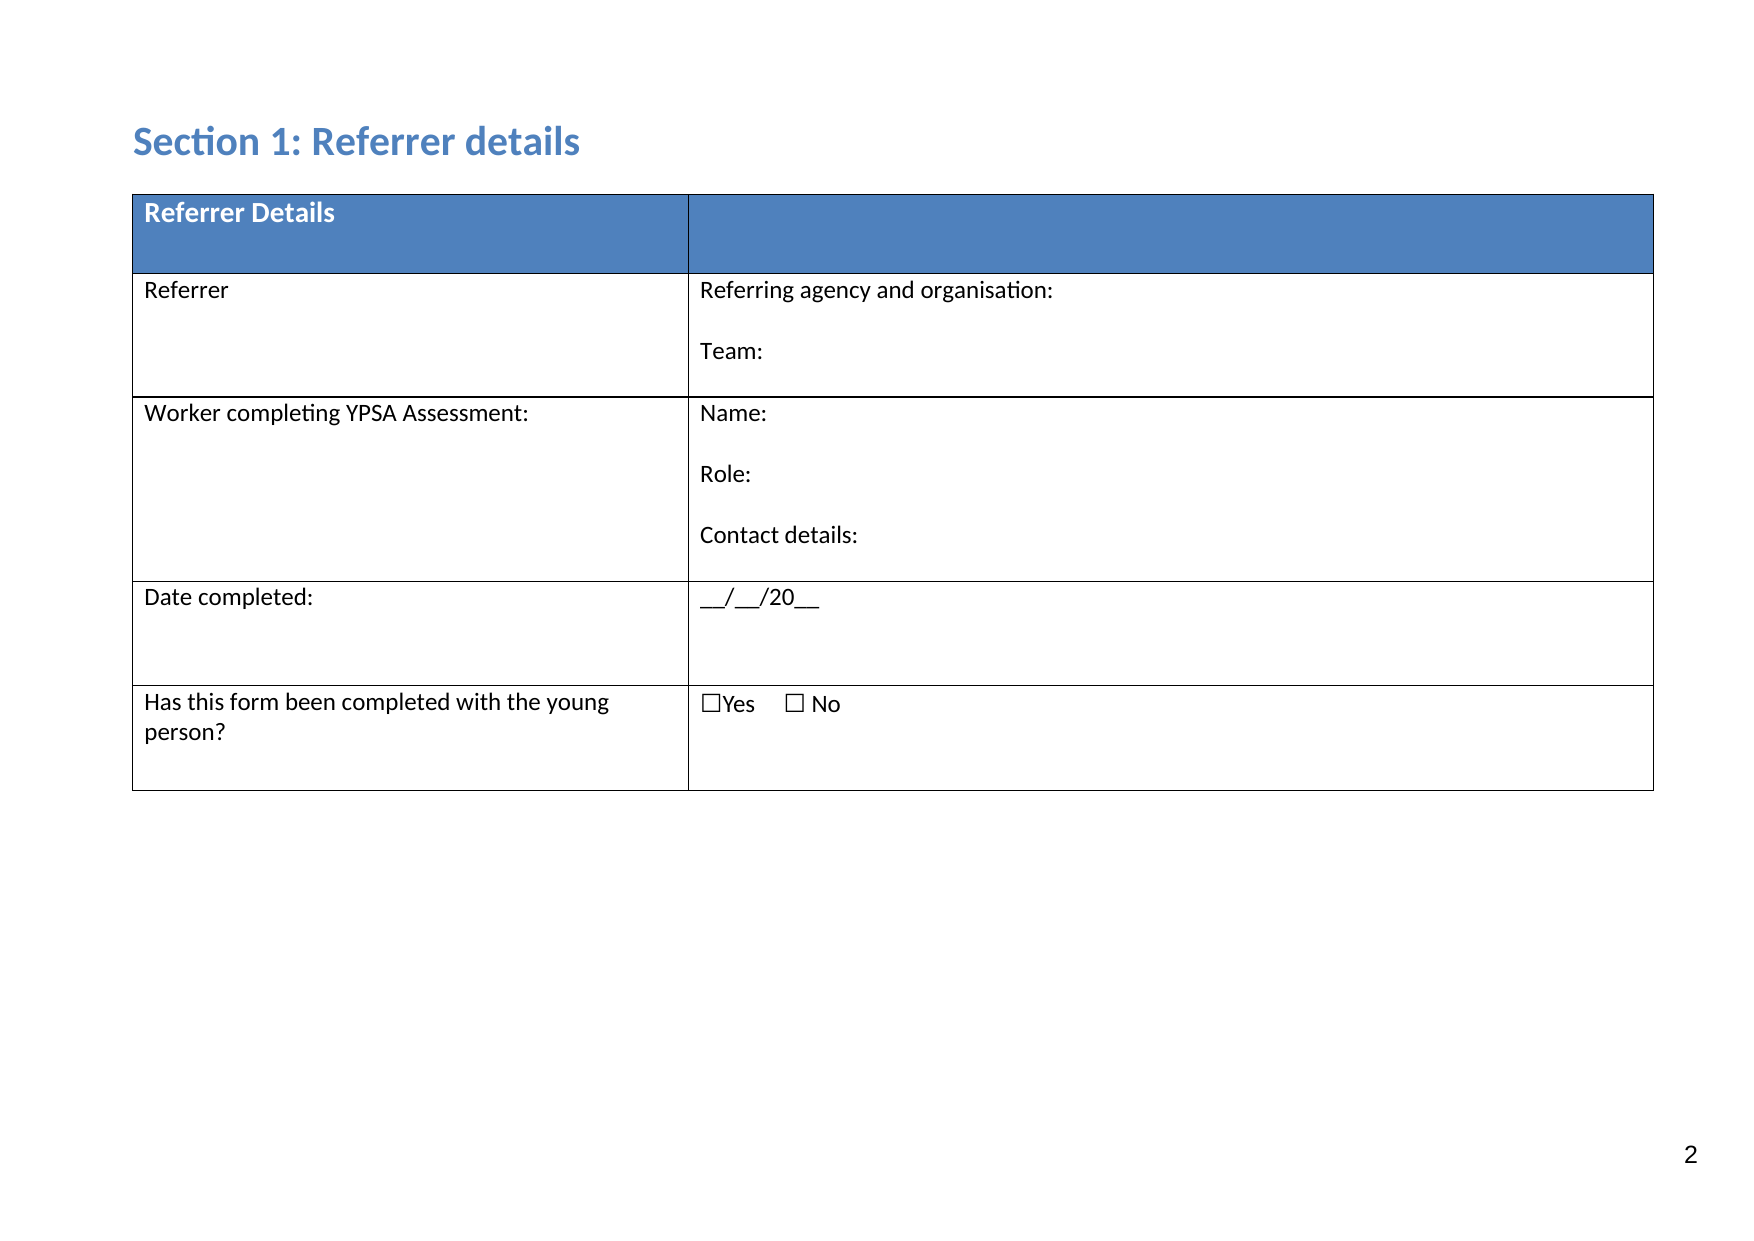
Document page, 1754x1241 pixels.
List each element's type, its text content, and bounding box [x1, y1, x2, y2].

table_header Referrer Details [133, 195, 688, 273]
table_cell __/__/20__ [689, 582, 1653, 685]
table_cell Name: Role: Contact details: [689, 398, 1653, 581]
table_cell Referrer [133, 274, 688, 396]
table_cell Worker completing YPSA Assessment: [133, 398, 688, 581]
table_cell Date completed: [133, 582, 688, 685]
table_cell Has this form been completed with the young person? [133, 686, 688, 789]
text Section 1: Referrer details [133, 114, 1645, 165]
table_cell Referring agency and organisation: Team: [689, 274, 1653, 396]
table_cell Yes No [689, 686, 1653, 789]
table_header [689, 195, 1653, 273]
